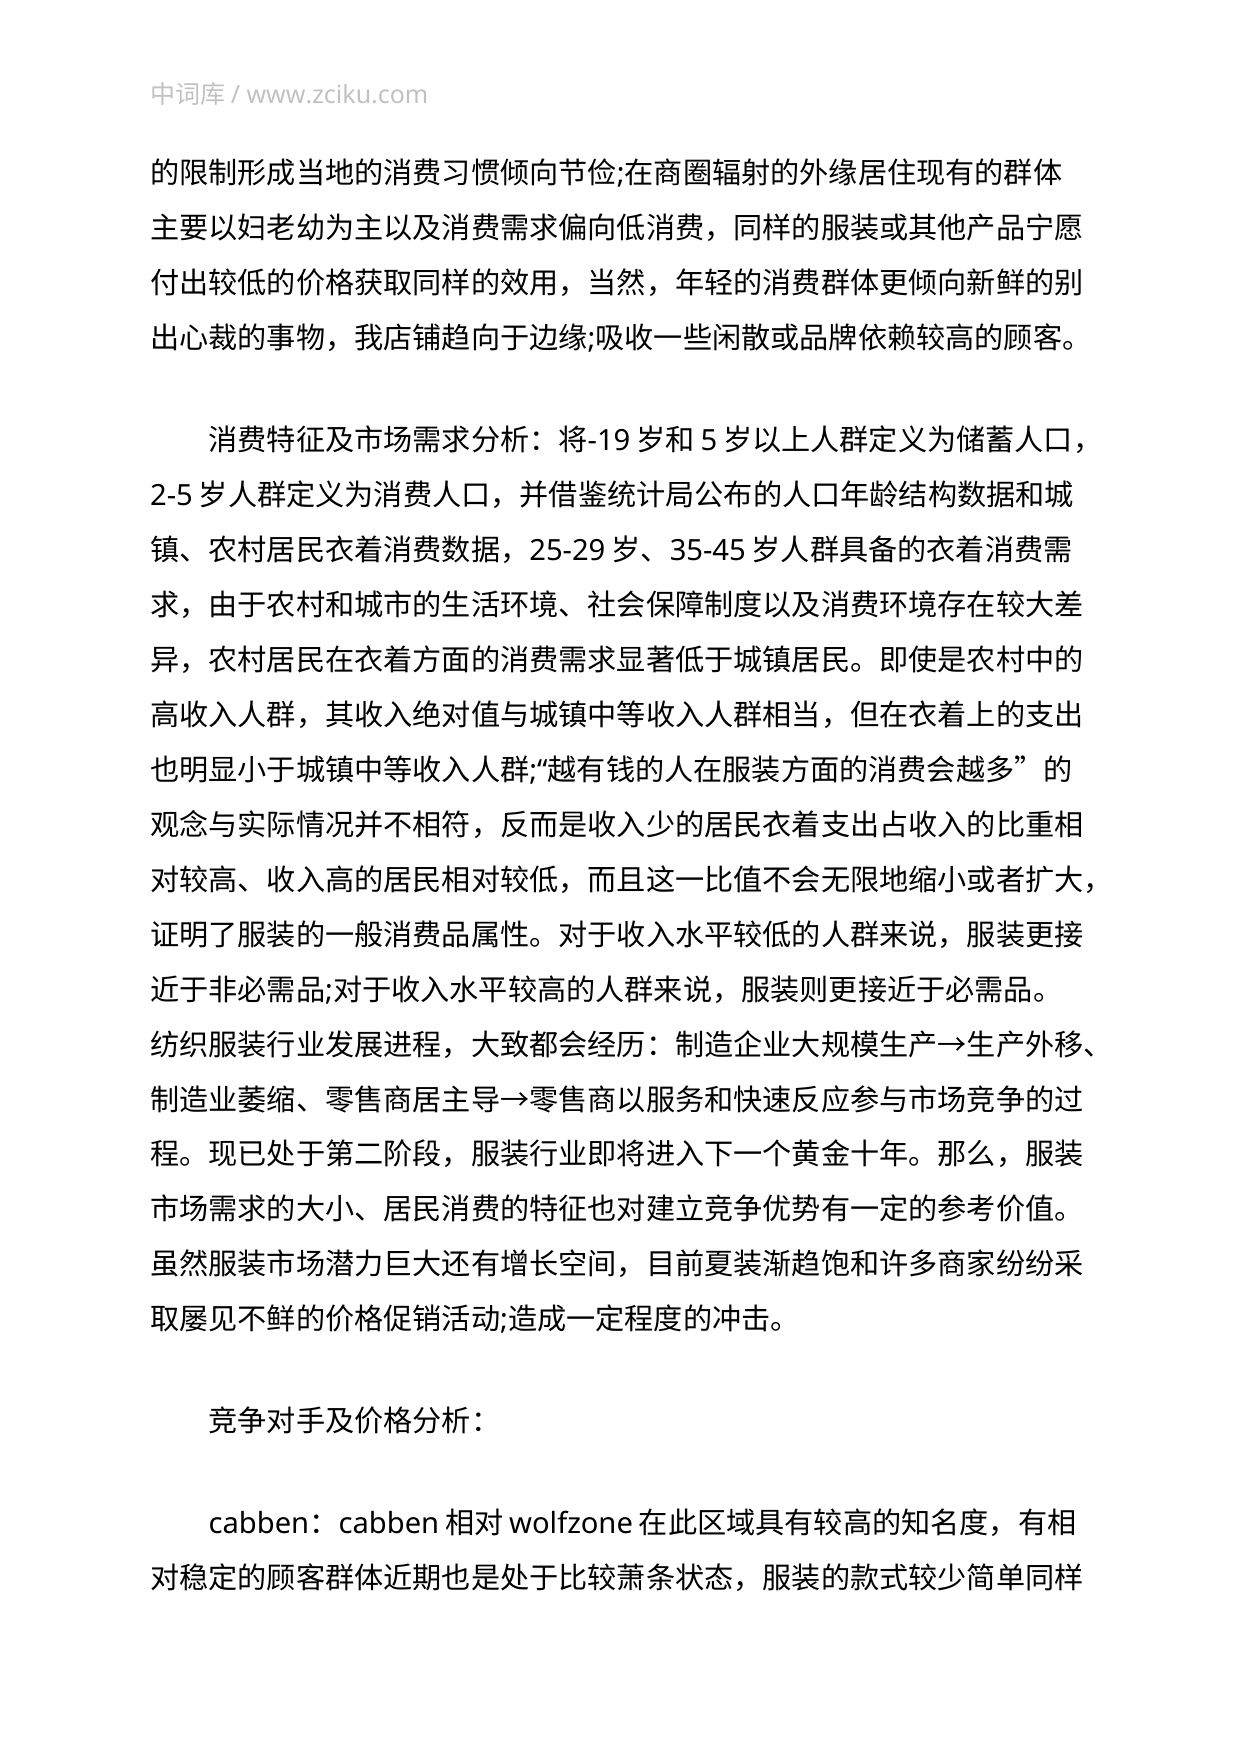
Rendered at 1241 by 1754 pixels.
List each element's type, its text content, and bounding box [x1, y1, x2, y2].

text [150, 1499, 1090, 1597]
text 消费特征及市场需求分析：将-19岁和5岁以上人群定义为储蓄人口，2-5岁人群定义为消费人口，并借鉴统计局公布的人口年龄结构数据和城镇、农村居民衣着消费数据，25-29岁、35-45岁人群具备的衣着消费需求，由于农村和城市的生活环境、社会保障制度以及消费环境存在较大差异，农村居民在衣着方面的消费需求显著低于城镇居民。即使是农村中的高收入人群，其收入绝对值与城镇中等收入人群相当，但在衣着上的支出也明显小于城镇中等收入人群;“越有钱的人在服装方面的消费会越多”的观念与实际情况并不相符，反而是收入少的居民衣着支出占收入的比重相对较高、收入高的居民相对较低，而且这一比值不会无限地缩小或者扩大，证明了服装的一般消费品属性。对于收入水平较低的人群来说，服装更接近于非必需品;对于收入水平较高的人群来说，服装则更接近于必需品。纺织服装行业发展进程，大致都会经历：制造企业大规模生产→生产外移、制造业萎缩、零售商居主导→零售商以服务和快速反应参与市场竞争的过程。现已处于第二阶段，服装行业即将进入下一个黄金十年。那么，服装市场需求的大小、居民消费的特征也对建立竞争优势有一定的参考价值。虽然服装市场潜力巨大还有增长空间，目前夏装渐趋饱和许多商家纷纷采取屡见不鲜的价格促销活动;造成一定程度的冲击。 [150, 417, 1090, 1338]
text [150, 150, 1090, 357]
text 竞争对手及价格分析： [150, 1398, 1090, 1440]
